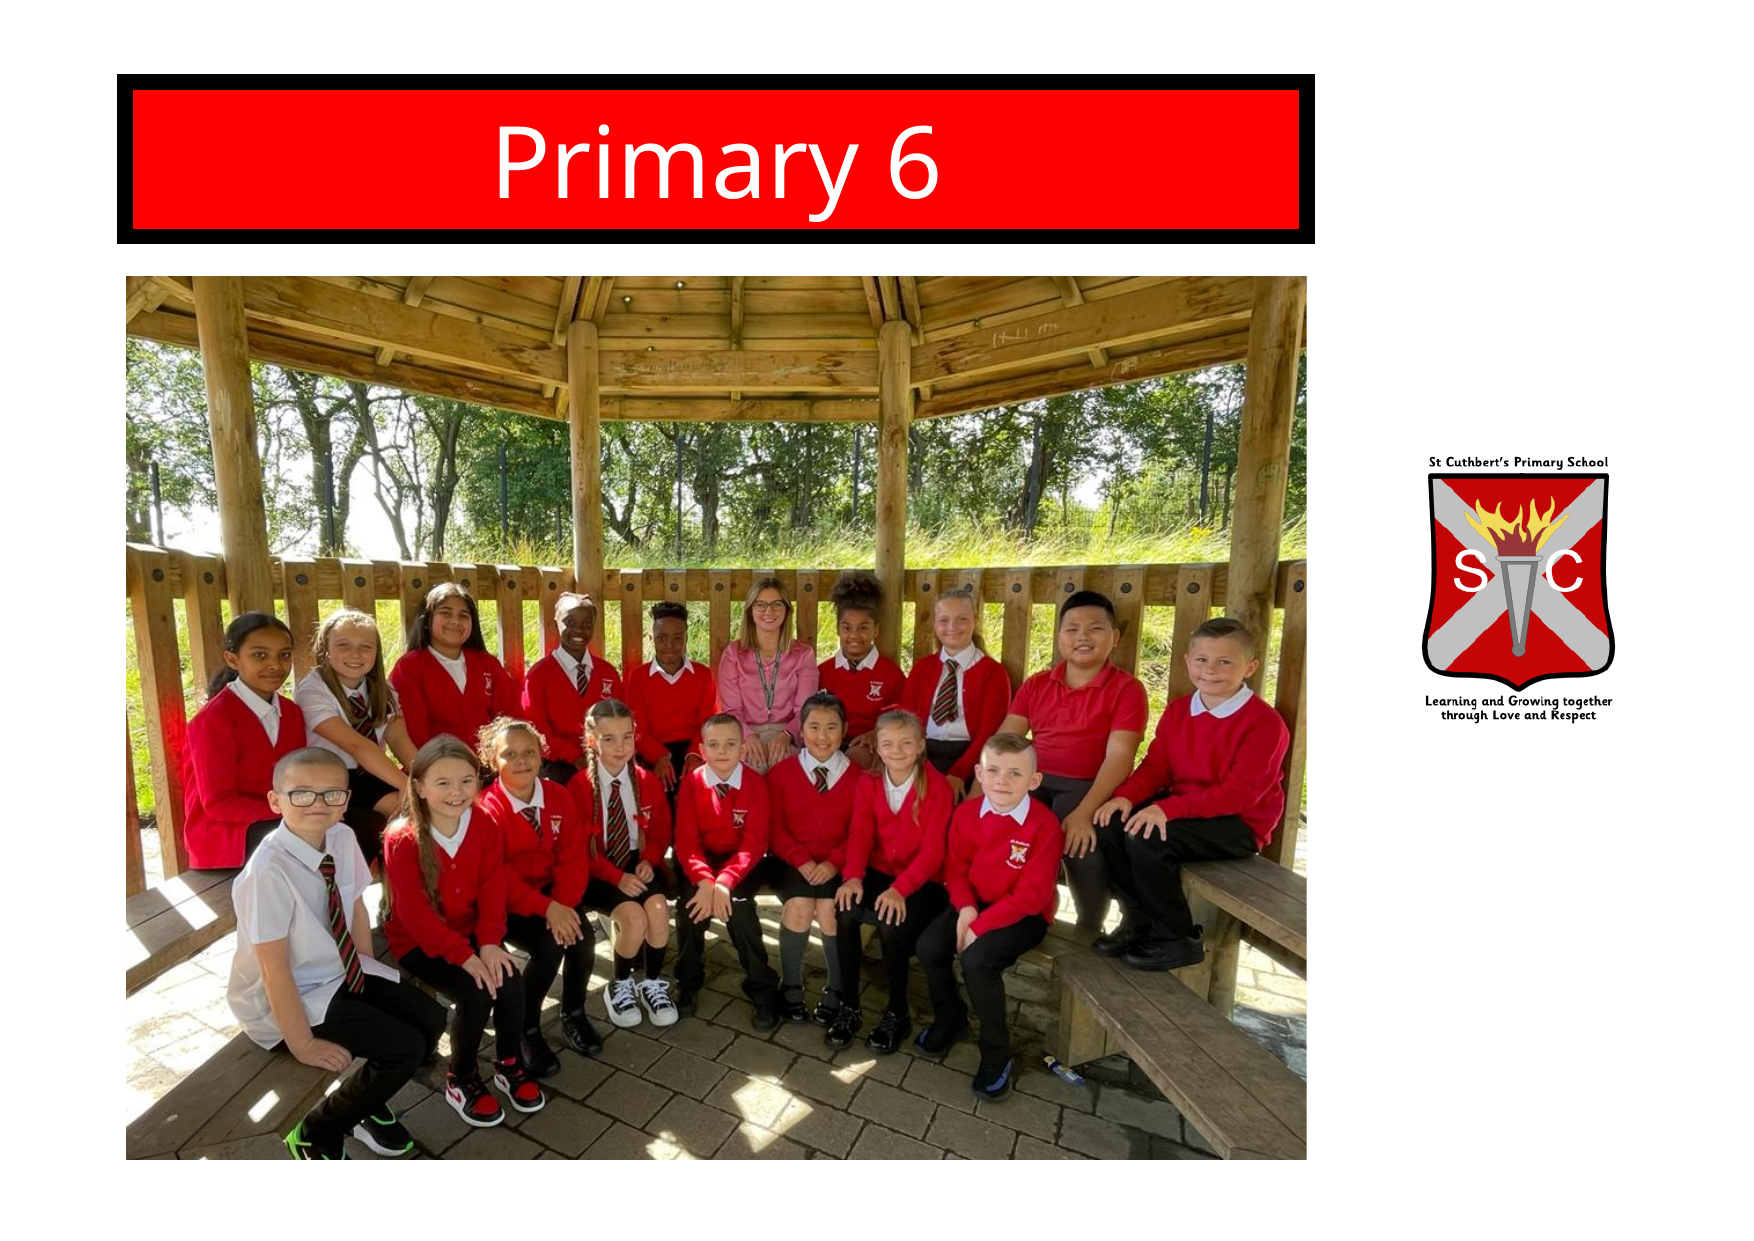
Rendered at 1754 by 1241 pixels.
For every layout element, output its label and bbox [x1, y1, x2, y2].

picture [126, 276, 1306, 1160]
picture [1411, 446, 1627, 728]
